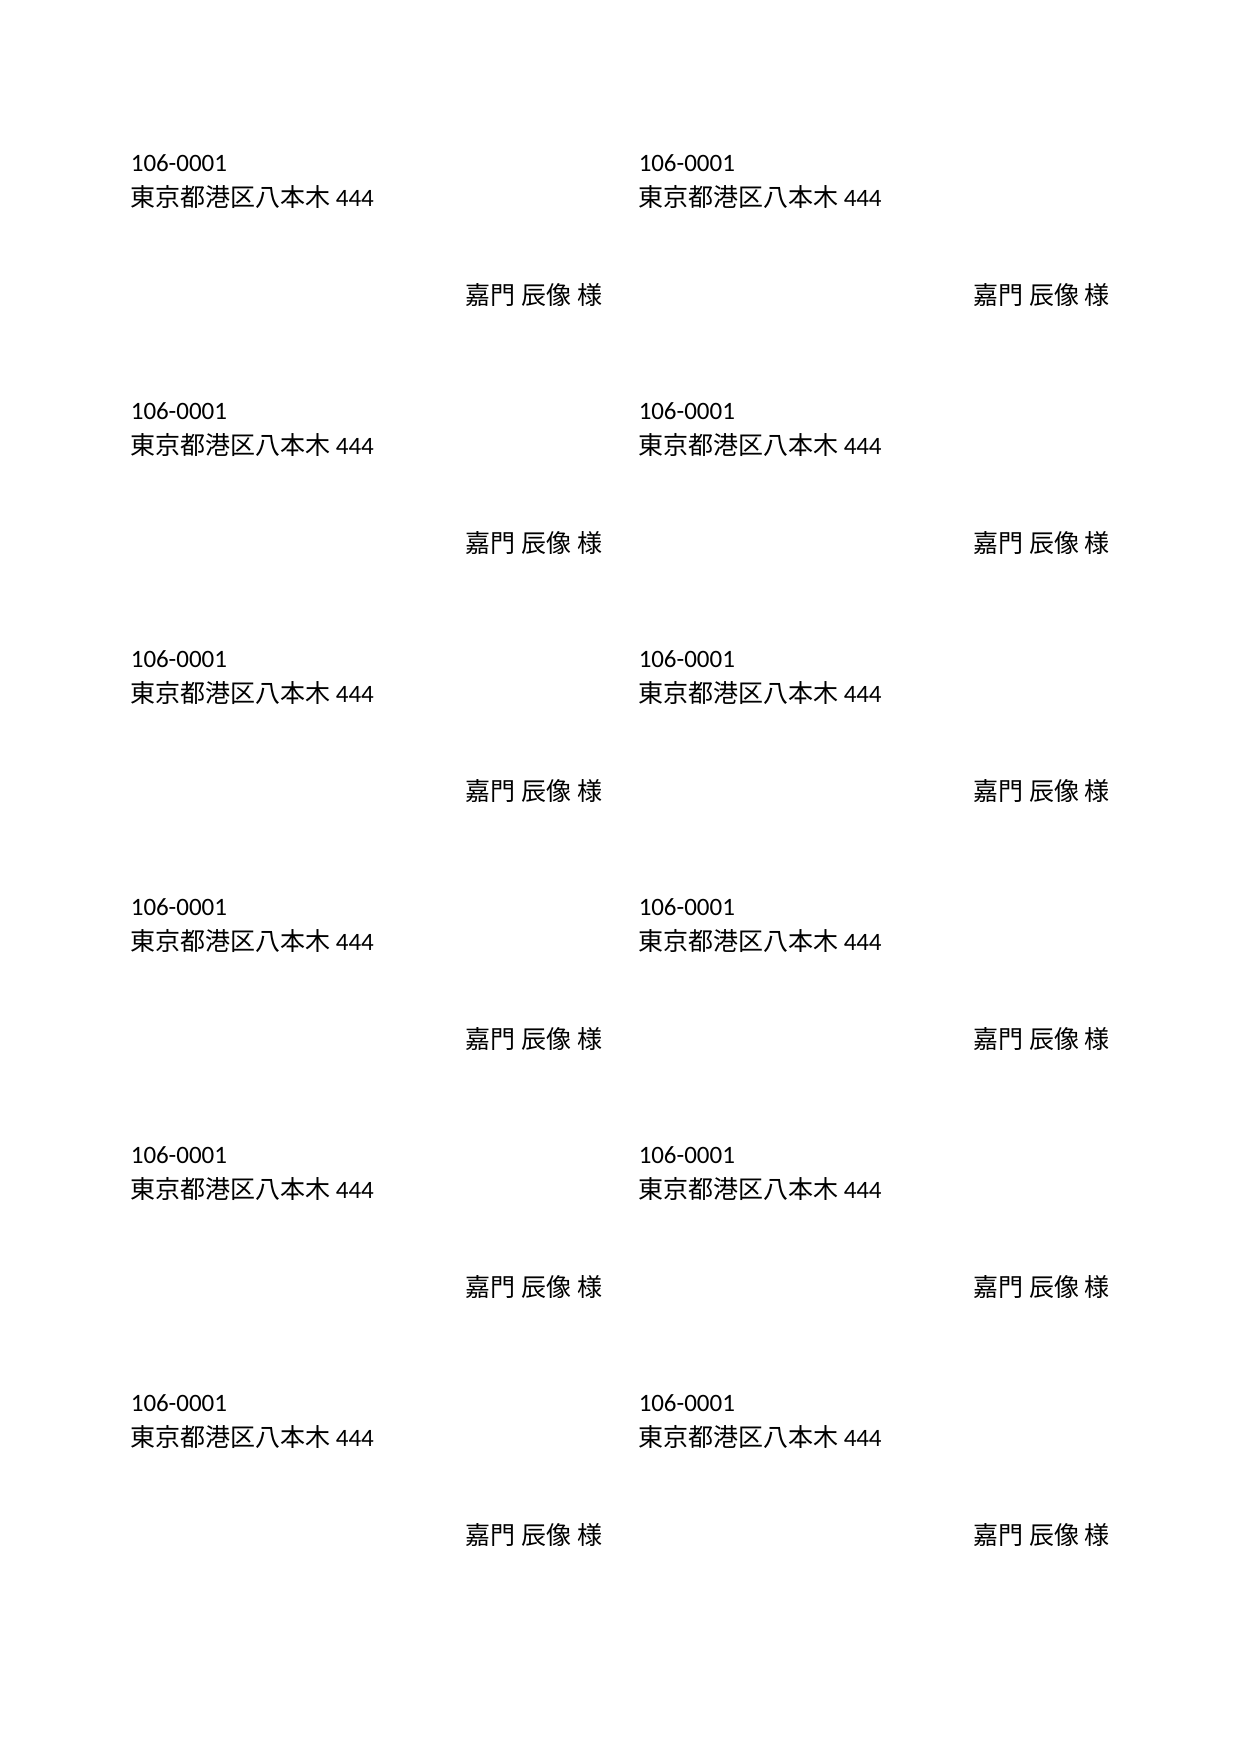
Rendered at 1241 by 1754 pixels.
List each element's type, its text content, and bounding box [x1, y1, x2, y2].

table_header 106-0001 東京都港区八本木444 嘉門 辰像 様 [620, 136, 1128, 384]
table_cell 106-0001 東京都港区八本木444 嘉門 辰像 様 [112, 880, 620, 1128]
table_cell 106-0001 東京都港区八本木444 嘉門 辰像 様 [112, 1376, 620, 1624]
table_cell 106-0001 東京都港区八本木444 嘉門 辰像 様 [620, 1376, 1128, 1624]
table_cell 106-0001 東京都港区八本木444 嘉門 辰像 様 [112, 384, 620, 632]
table_cell 106-0001 東京都港区八本木444 嘉門 辰像 様 [112, 632, 620, 880]
table_cell 106-0001 東京都港区八本木444 嘉門 辰像 様 [620, 880, 1128, 1128]
table_cell 106-0001 東京都港区八本木444 嘉門 辰像 様 [620, 1128, 1128, 1376]
table_cell 106-0001 東京都港区八本木444 嘉門 辰像 様 [620, 384, 1128, 632]
table_cell 106-0001 東京都港区八本木444 嘉門 辰像 様 [112, 1128, 620, 1376]
table_cell 106-0001 東京都港区八本木444 嘉門 辰像 様 [620, 632, 1128, 880]
table_header 106-0001 東京都港区八本木444 嘉門 辰像 様 [112, 136, 620, 384]
